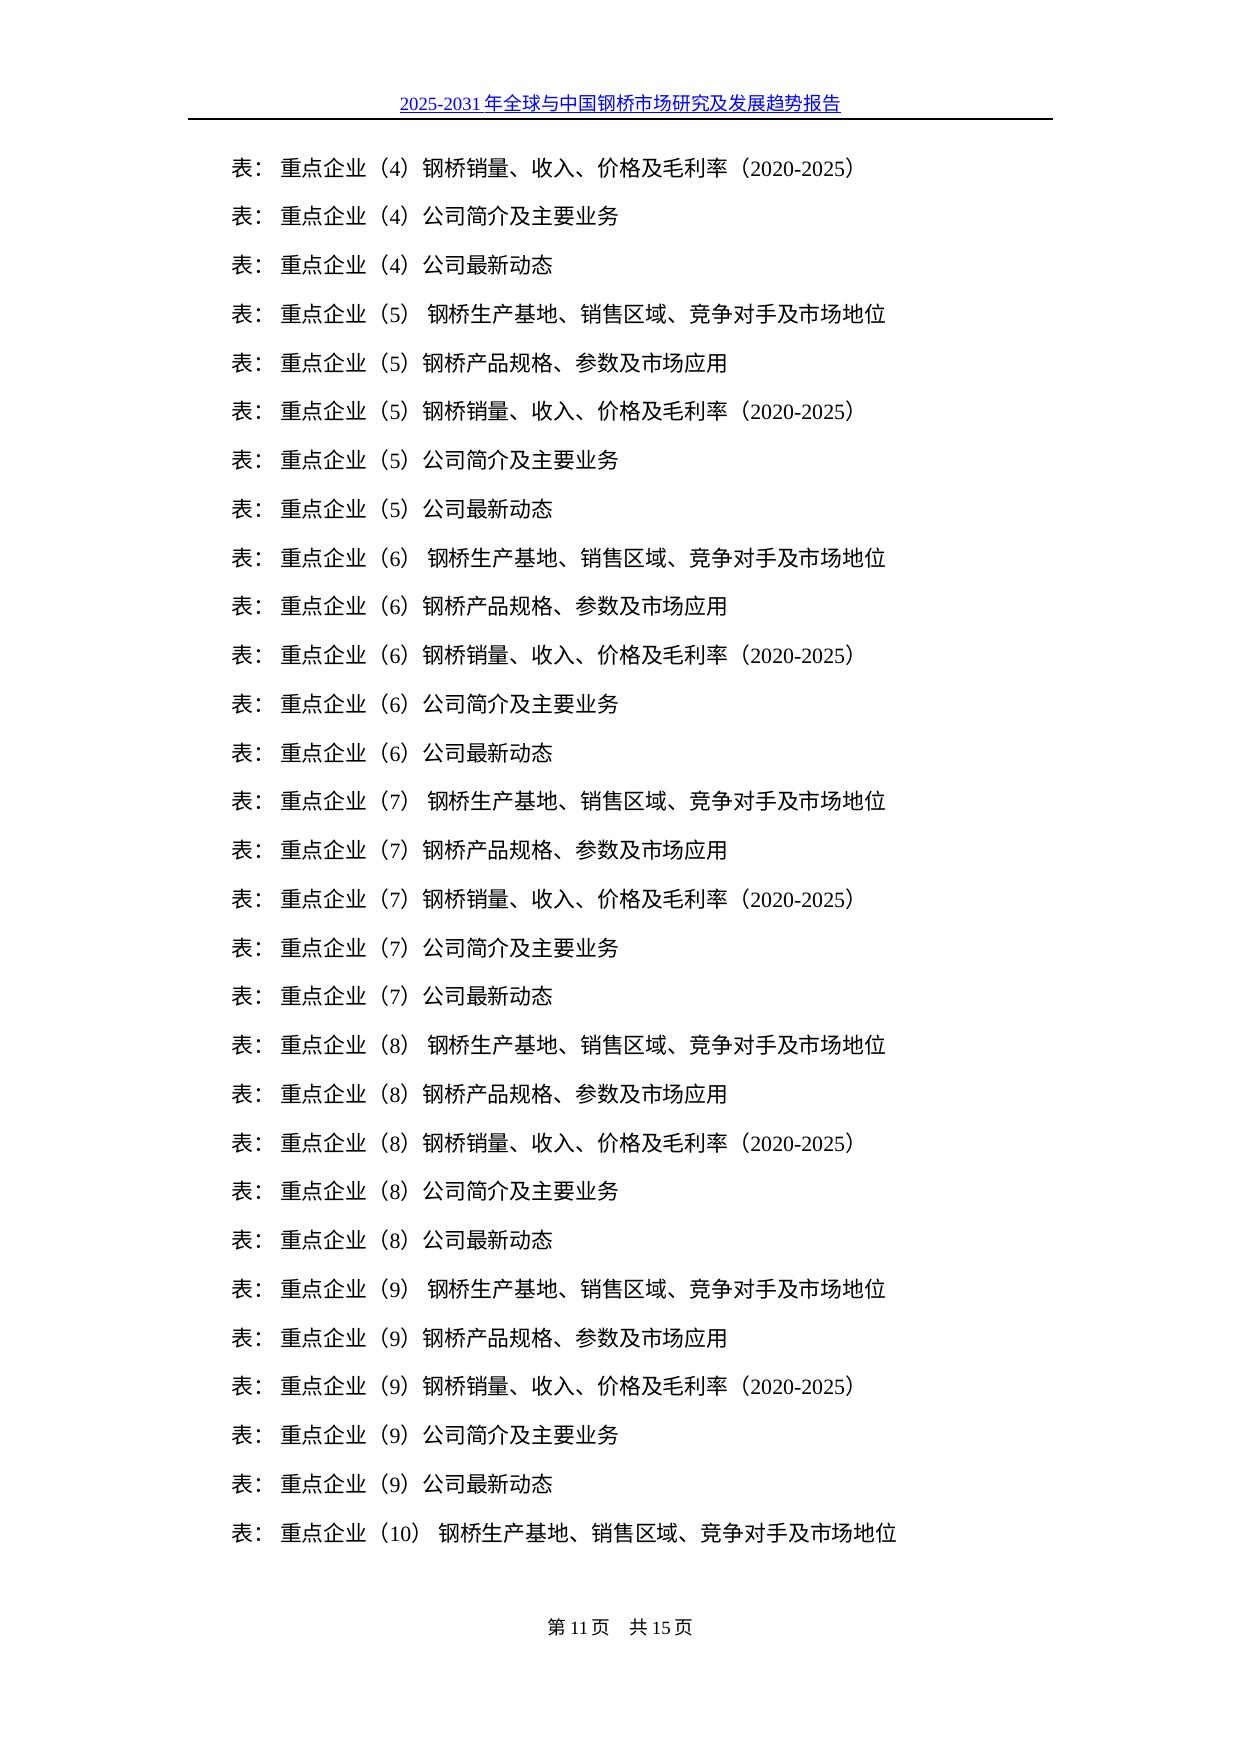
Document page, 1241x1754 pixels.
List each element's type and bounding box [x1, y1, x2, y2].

text [187, 150, 1053, 1548]
